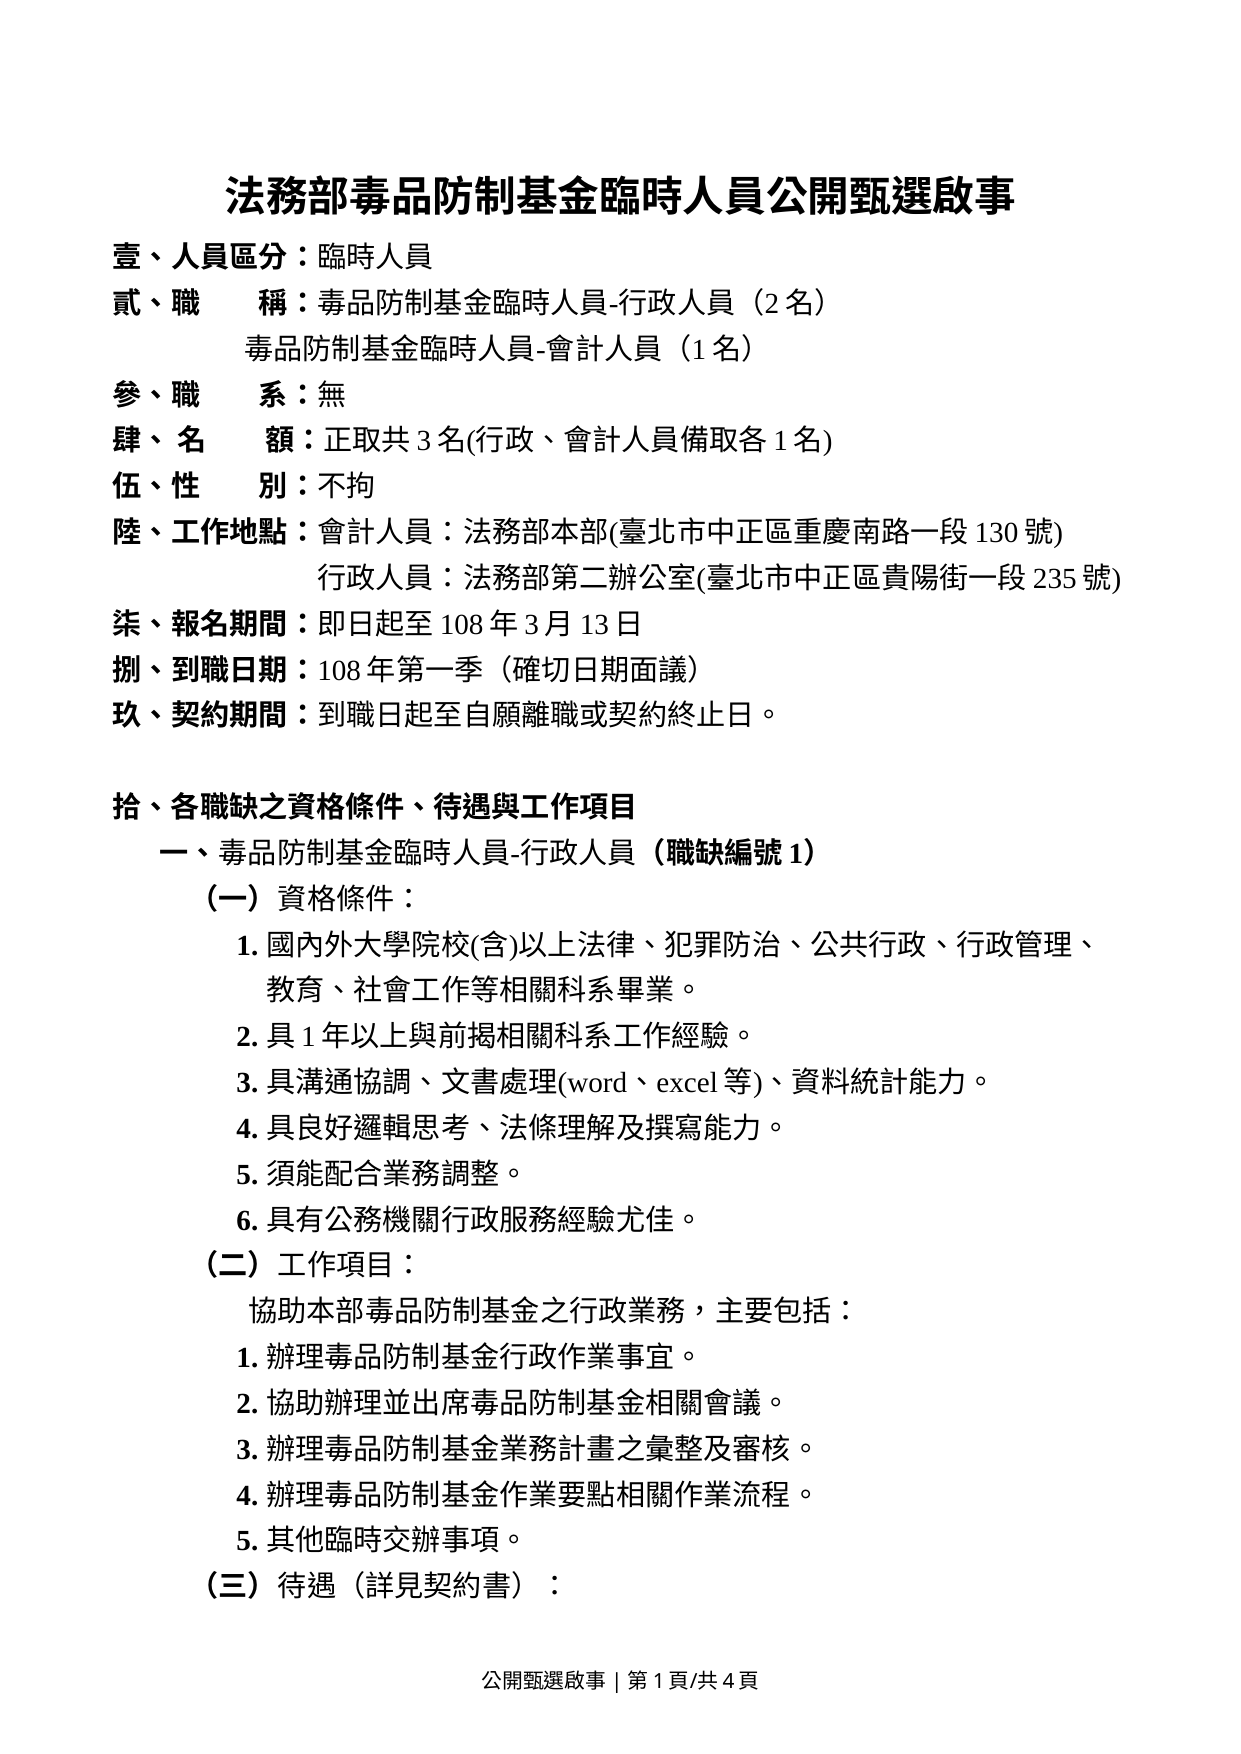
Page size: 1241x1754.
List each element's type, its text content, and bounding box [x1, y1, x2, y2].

list 名 額：正取共3名(行政、會計人員備取各1名) [112, 414, 1128, 460]
list 待遇（詳見契約書）： [189, 1560, 1128, 1606]
text 法務部毒品防制基金臨時人員公開甄選啟事 [112, 156, 1128, 231]
list 具良好邏輯思考、法條理解及撰寫能力。 [236, 1102, 1128, 1147]
text 拾、各職缺之資格條件、待遇與工作項目 [112, 781, 1128, 827]
text 毒品防制基金臨時人員-會計人員（1名） [171, 322, 1128, 368]
list 職 稱：毒品防制基金臨時人員-行政人員（2名） [112, 277, 1128, 322]
text 協助本部毒品防制基金之行政業務，主要包括： [248, 1285, 1128, 1331]
list 工作項目： [189, 1239, 1128, 1285]
list 契約期間：到職日起至自願離職或契約終止日。 [112, 689, 1128, 735]
list 辦理毒品防制基金行政作業事宜。 [236, 1331, 1128, 1377]
list 其他臨時交辦事項。 [236, 1514, 1128, 1560]
list 協助辦理並出席毒品防制基金相關會議。 [236, 1377, 1128, 1422]
list 具1年以上與前揭相關科系工作經驗。 [236, 1010, 1128, 1056]
list 工作地點：會計人員：法務部本部(臺北市中正區重慶南路一段130號) [112, 506, 1128, 552]
list 國內外大學院校(含)以上法律、犯罪防治、公共行政、行政管理、教育、社會工作等相關科系畢業。 [236, 918, 1128, 1010]
list 人員區分：臨時人員 [112, 231, 1128, 277]
list 辦理毒品防制基金業務計畫之彙整及審核。 [236, 1422, 1128, 1468]
list 須能配合業務調整。 [236, 1147, 1128, 1193]
list 到職日期：108年第一季（確切日期面議） [112, 643, 1128, 689]
list 辦理毒品防制基金作業要點相關作業流程。 [236, 1468, 1128, 1514]
list 報名期間：即日起至108年3月13日 [112, 597, 1128, 643]
list 具有公務機關行政服務經驗尤佳。 [236, 1193, 1128, 1239]
list 資格條件： [189, 872, 1128, 918]
list 毒品防制基金臨時人員-行政人員（職缺編號1） [159, 827, 1128, 872]
list 職 系：無 [112, 368, 1128, 414]
list 性 別：不拘 [112, 460, 1128, 506]
list 具溝通協調、文書處理(word、excel等)、資料統計能力。 [236, 1056, 1128, 1102]
text 行政人員：法務部第二辦公室(臺北市中正區貴陽街一段235號) [171, 552, 1128, 597]
